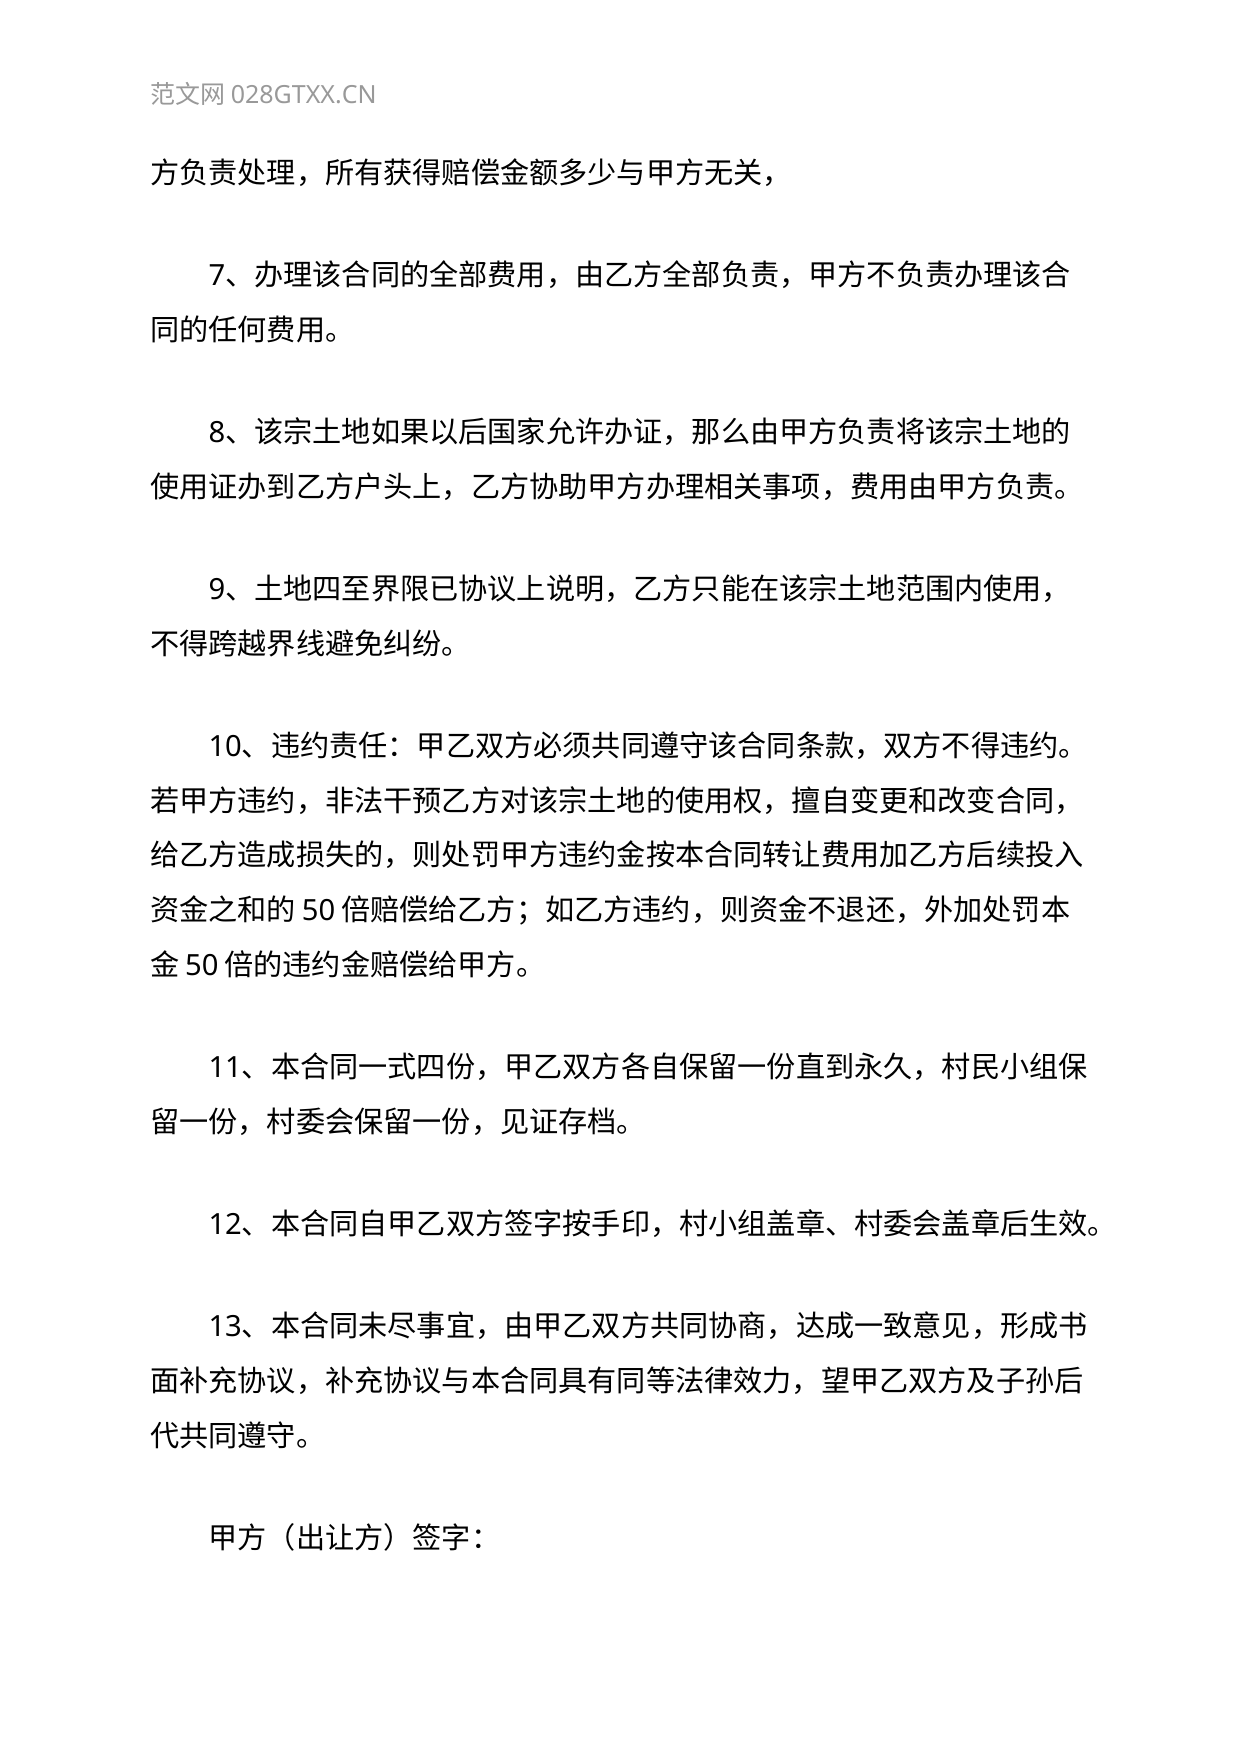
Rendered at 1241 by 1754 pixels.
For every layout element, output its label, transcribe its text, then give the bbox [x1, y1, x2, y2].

text 9、土地四至界限已协议上说明，乙方只能在该宗土地范围内使用，不得跨越界线避免纠纷。 [150, 565, 1090, 663]
text 10、违约责任：甲乙双方必须共同遵守该合同条款，双方不得违约。若甲方违约，非法干预乙方对该宗土地的使用权，擅自变更和改变合同，给乙方造成损失的，则处罚甲方违约金按本合同转让费用加乙方后续投入资金之和的50倍赔偿给乙方；如乙方违约，则资金不退还，外加处罚本金50倍的违约金赔偿给甲方。 [150, 722, 1090, 984]
text 7、办理该合同的全部费用，由乙方全部负责，甲方不负责办理该合同的任何费用。 [150, 252, 1090, 349]
text 8、该宗土地如果以后国家允许办证，那么由甲方负责将该宗土地的使用证办到乙方户头上，乙方协助甲方办理相关事项，费用由甲方负责。 [150, 408, 1090, 506]
text 12、本合同自甲乙双方签字按手印，村小组盖章、村委会盖章后生效。 [150, 1201, 1090, 1243]
text 13、本合同未尽事宜，由甲乙双方共同协商，达成一致意见，形成书面补充协议，补充协议与本合同具有同等法律效力，望甲乙双方及子孙后代共同遵守。 [150, 1303, 1090, 1455]
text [150, 150, 1090, 192]
text 甲方（出让方）签字： [150, 1514, 1090, 1557]
text 11、本合同一式四份，甲乙双方各自保留一份直到永久，村民小组保留一份，村委会保留一份，见证存档。 [150, 1044, 1090, 1141]
